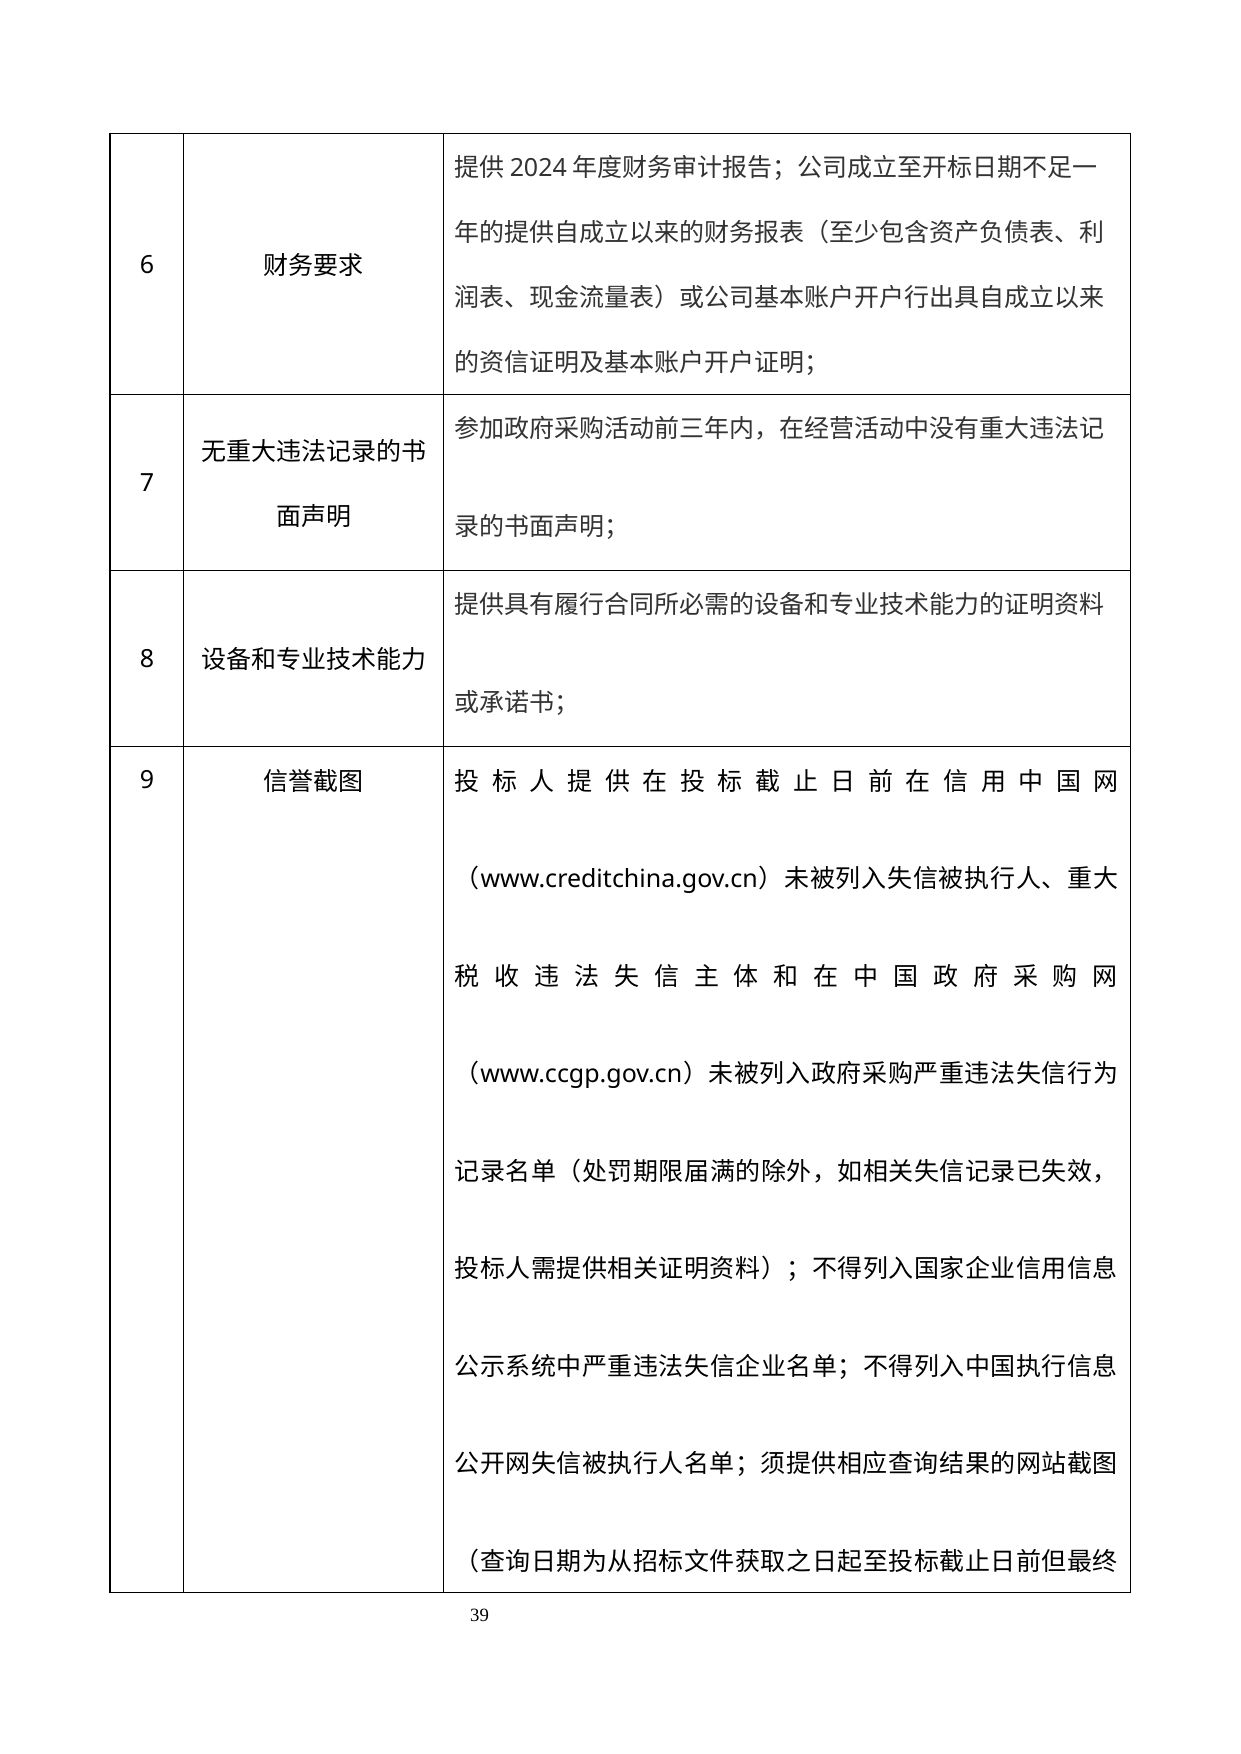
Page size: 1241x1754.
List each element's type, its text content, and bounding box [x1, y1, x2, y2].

table_cell 9 [111, 747, 183, 1592]
table_cell 参加政府采购活动前三年内，在经营活动中没有重大违法记录的书面声明； [444, 395, 1130, 569]
table_cell 提供2024年度财务审计报告；公司成立至开标日期不足一年的提供自成立以来的财务报表（至少包含资产负债表、利润表、现金流量表）或公司基本账户开户行出具自成立以来的资信证明及基本账户开户证明； [444, 134, 1130, 393]
table_cell 7 [111, 395, 183, 569]
table_cell 8 [111, 571, 183, 746]
table_cell 财务要求 [184, 134, 443, 393]
table_cell 无重大违法记录的书面声明 [184, 395, 443, 569]
table_cell 信誉截图 [184, 747, 443, 1592]
table_cell 提供具有履行合同所必需的设备和专业技术能力的证明资料或承诺书； [444, 571, 1130, 746]
table_cell 6 [111, 134, 183, 393]
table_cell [444, 747, 1130, 1592]
table_cell 设备和专业技术能力 [184, 571, 443, 746]
